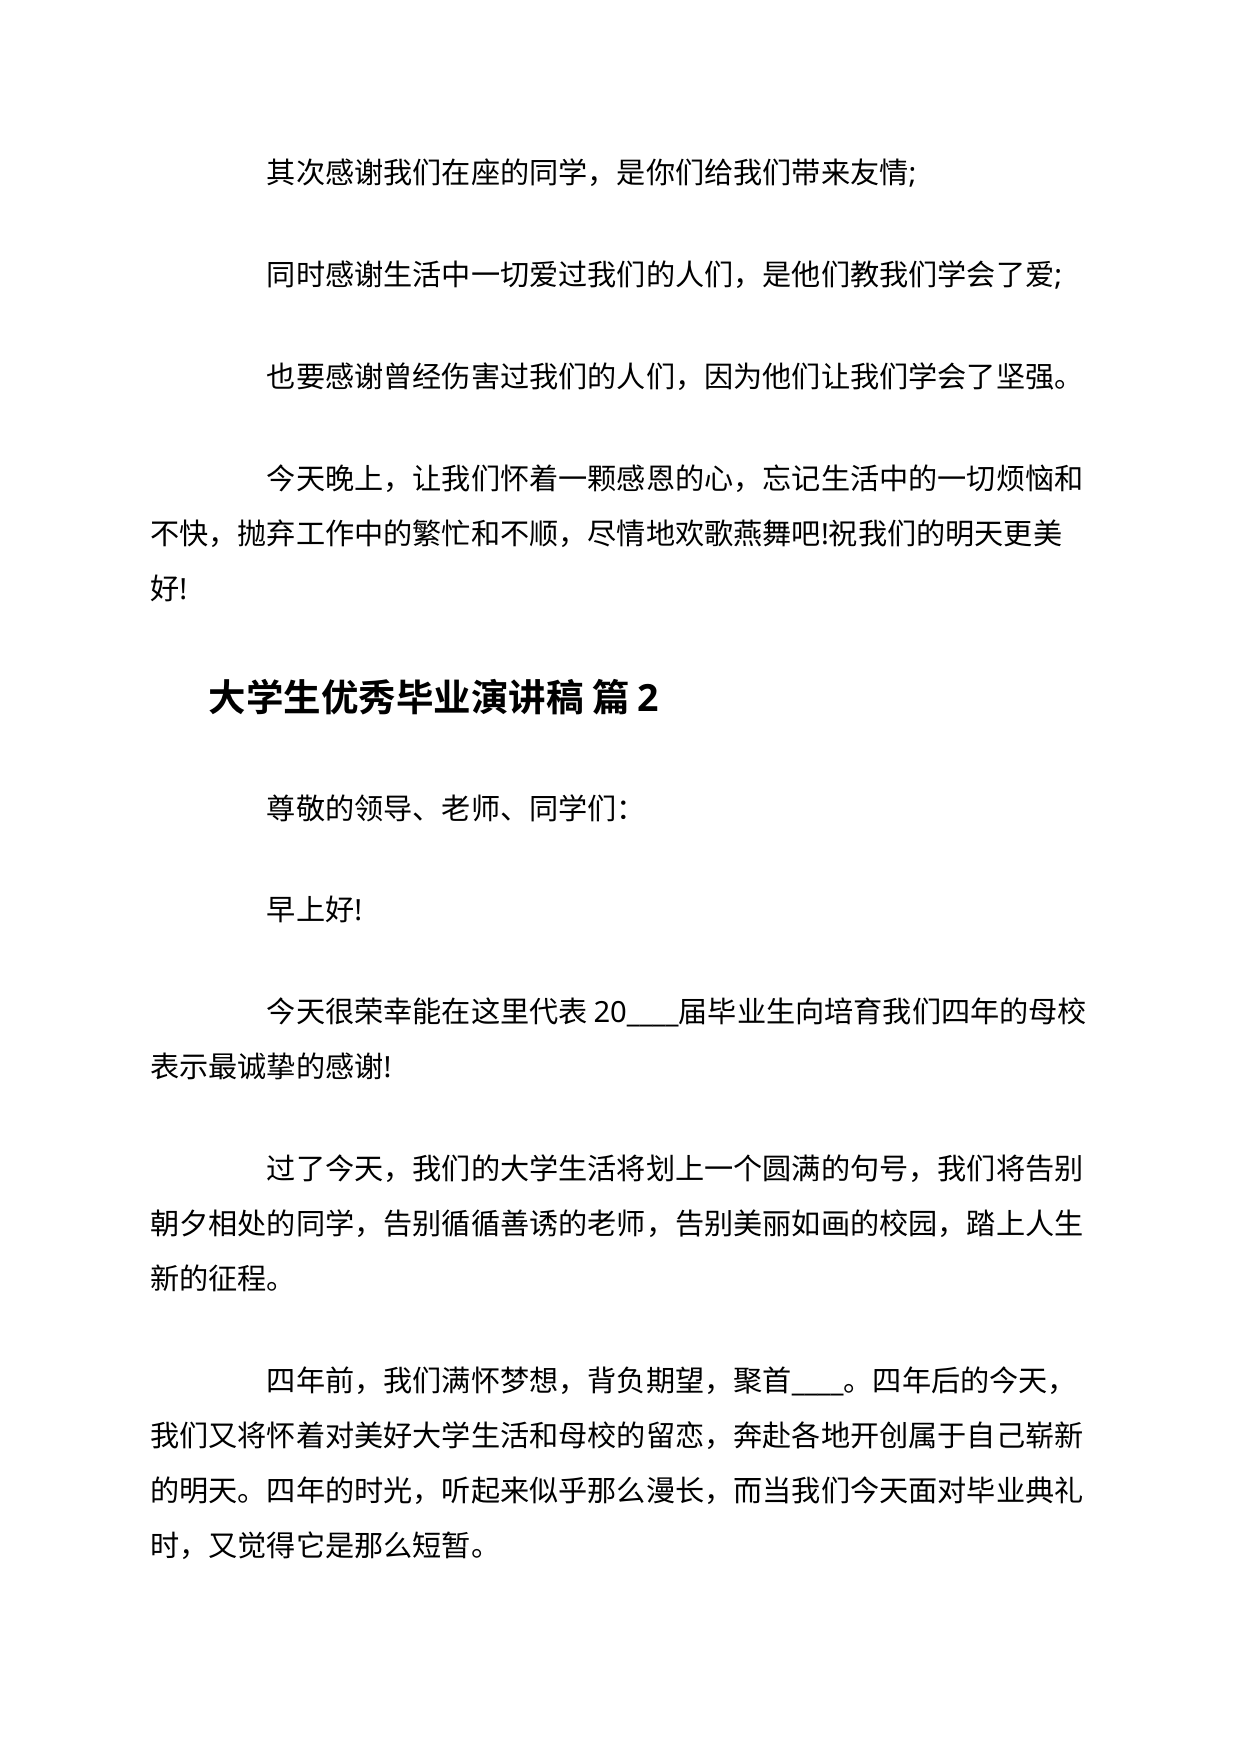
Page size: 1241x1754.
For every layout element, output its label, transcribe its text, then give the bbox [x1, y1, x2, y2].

text 同时感谢生活中一切爱过我们的人们，是他们教我们学会了爱; [150, 252, 1090, 294]
text 其次感谢我们在座的同学，是你们给我们带来友情; [150, 150, 1090, 192]
text 今天晚上，让我们怀着一颗感恩的心，忘记生活中的一切烦恼和不快，抛弃工作中的繁忙和不顺，尽情地欢歌燕舞吧!祝我们的明天更美好! [150, 456, 1090, 608]
text 早上好! [150, 887, 1090, 929]
text 过了今天，我们的大学生活将划上一个圆满的句号，我们将告别朝夕相处的同学，告别循循善诱的老师，告别美丽如画的校园，踏上人生新的征程。 [150, 1146, 1090, 1298]
text 四年前，我们满怀梦想，背负期望，聚首____。四年后的今天，我们又将怀着对美好大学生活和母校的留恋，奔赴各地开创属于自己崭新的明天。四年的时光，听起来似乎那么漫长，而当我们今天面对毕业典礼时，又觉得它是那么短暂。 [150, 1357, 1090, 1564]
text 大学生优秀毕业演讲稿 篇2 [150, 668, 1090, 722]
text 也要感谢曾经伤害过我们的人们，因为他们让我们学会了坚强。 [150, 354, 1090, 396]
text 尊敬的领导、老师、同学们： [150, 785, 1090, 827]
text 今天很荣幸能在这里代表20____届毕业生向培育我们四年的母校表示最诚挚的感谢! [150, 989, 1090, 1086]
